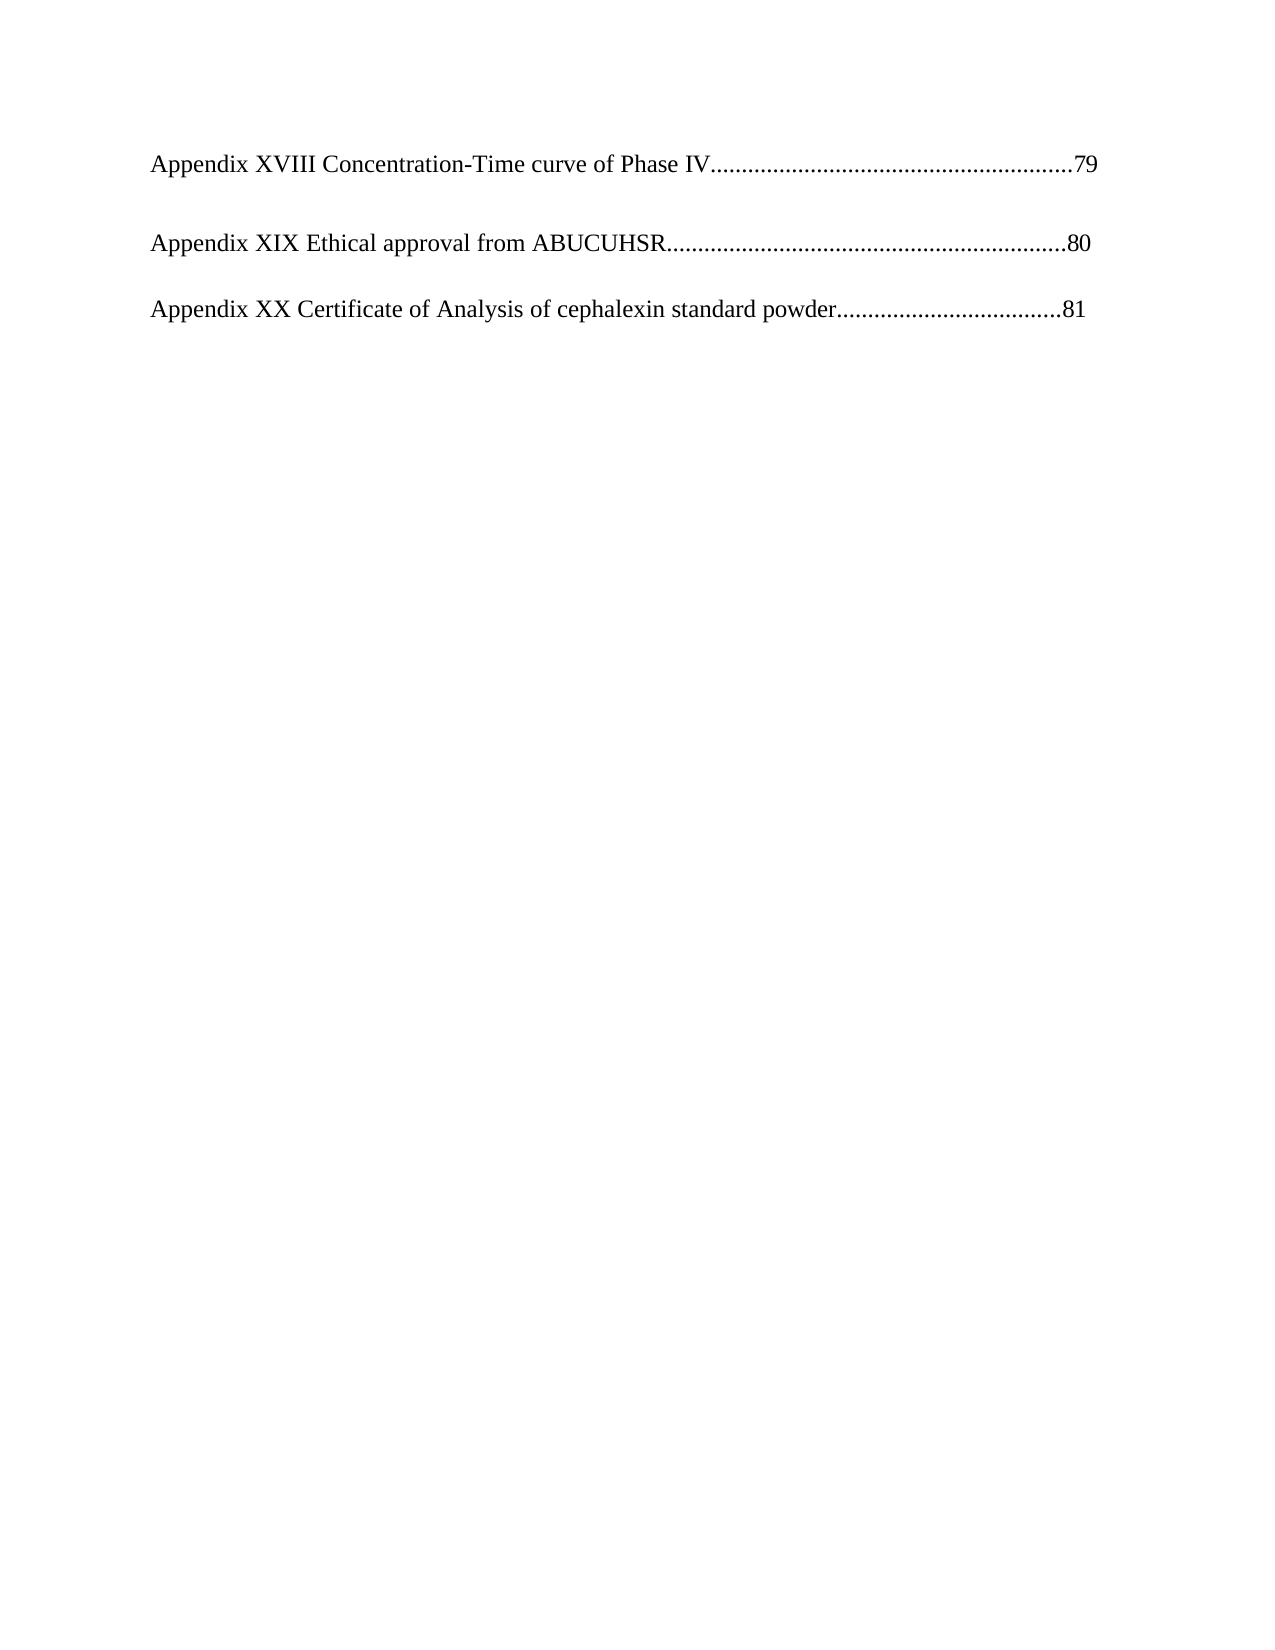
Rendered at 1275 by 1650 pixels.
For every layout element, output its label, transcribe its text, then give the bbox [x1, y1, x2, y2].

text Appendix XVIII Concentration-Time curve of Phase IV. 79 [150, 149, 1171, 178]
text Appendix XX Certificate of Analysis of cephalexin standard powder 81 [150, 294, 1171, 322]
text Appendix XIX Ethical approval from ABUCUHSR 80 [150, 228, 1171, 256]
